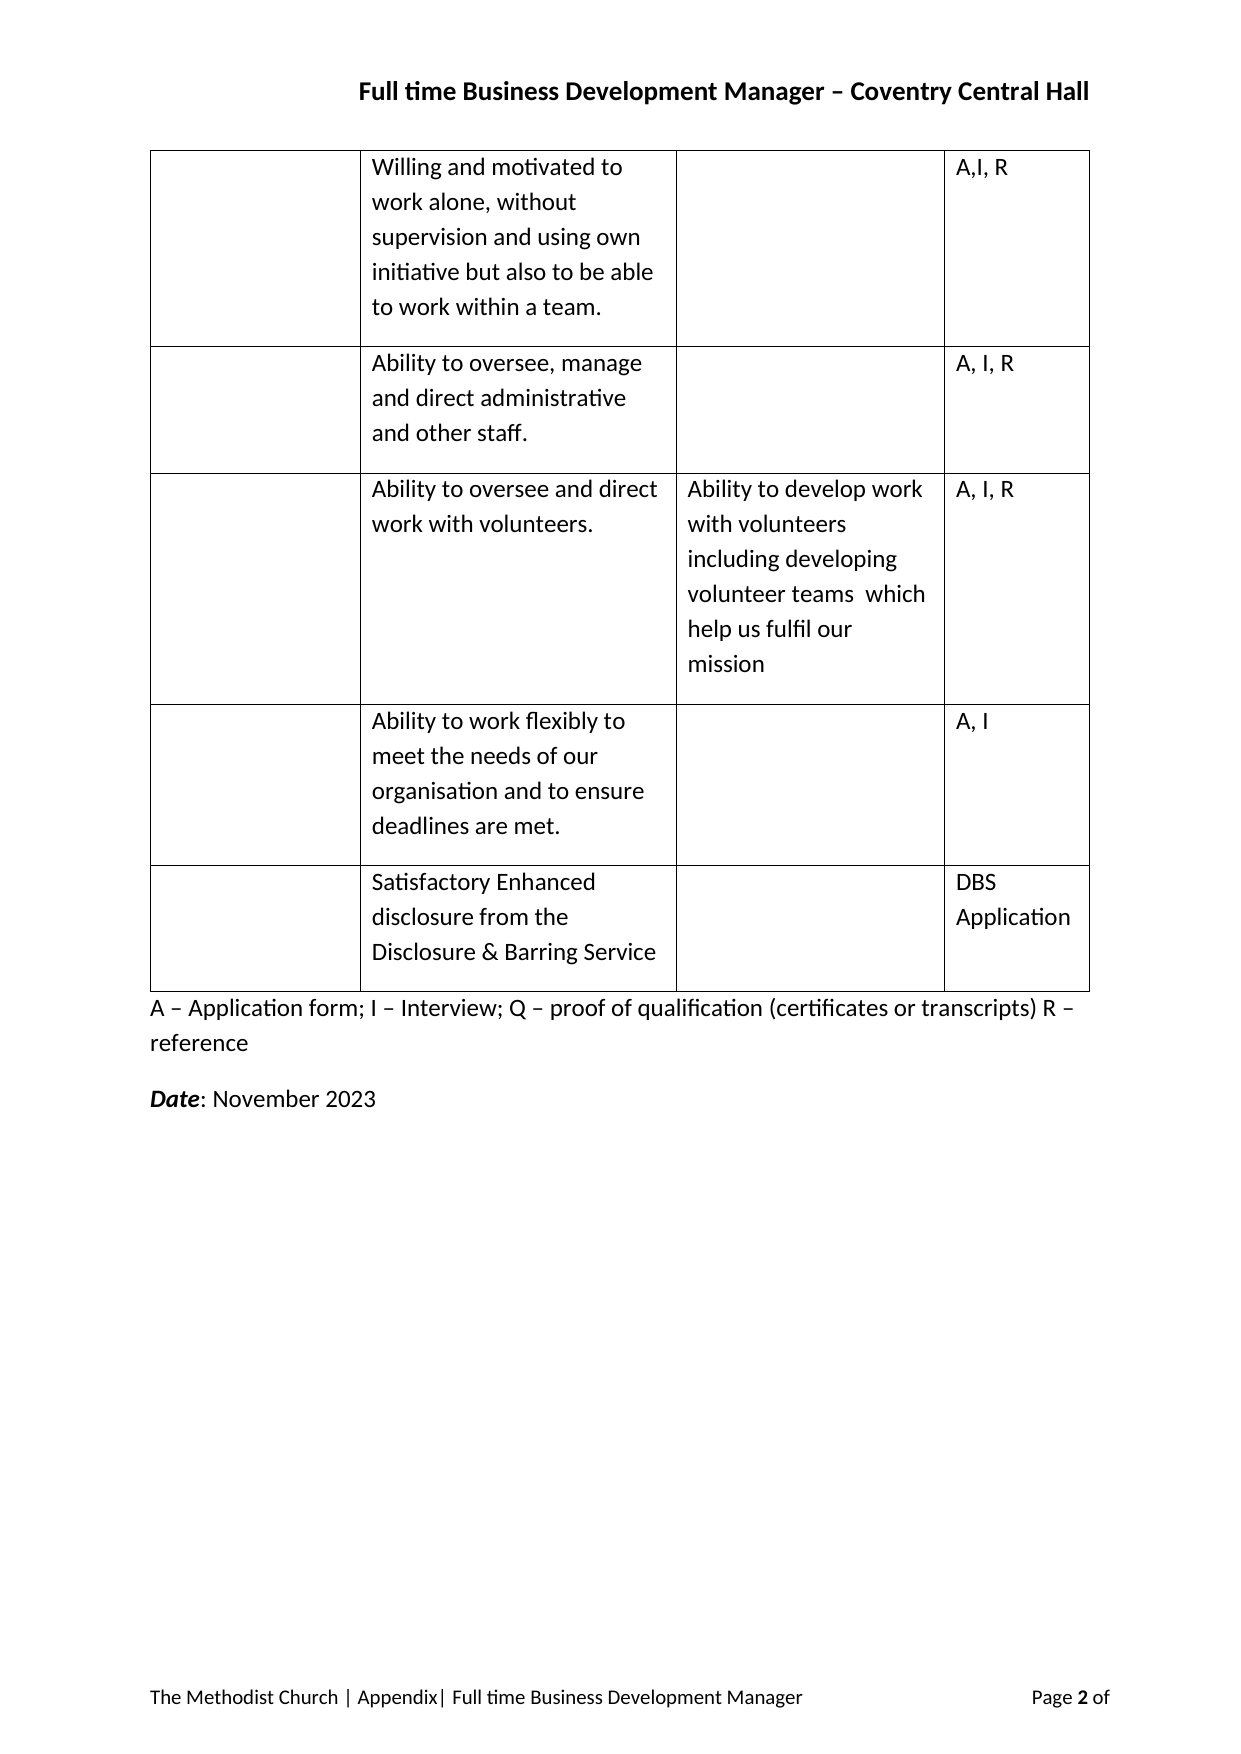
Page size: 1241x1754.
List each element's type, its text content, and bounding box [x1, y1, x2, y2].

table_cell [677, 151, 944, 346]
table_cell Ability to work flexibly to meet the needs of our organisation and to ensure deadlines are met. [361, 705, 676, 865]
table_cell Ability to oversee and direct work with volunteers. [361, 474, 676, 704]
text Date: November 2023 [150, 1083, 1090, 1114]
table_cell [151, 474, 360, 704]
table_cell DBS Application [945, 866, 1089, 991]
table_cell [151, 347, 360, 472]
table_cell Ability to oversee, manage and direct administrative and other staff. [361, 347, 676, 472]
table_cell Willing and motivated to work alone, without supervision and using own initiative but also to be able to work within a team. [361, 151, 676, 346]
table_cell A,I, R [945, 151, 1089, 346]
table_cell Ability to develop work with volunteers including developing volunteer teams which help us fulfil our mission [677, 474, 944, 704]
table_cell A, I [945, 705, 1089, 865]
text A – Application form; I – Interview; Q – proof of qualification (certificates or transcripts) R – reference [150, 992, 1090, 1058]
table_cell [151, 151, 360, 346]
table_cell [677, 705, 944, 865]
table_cell [677, 347, 944, 472]
table_cell [677, 866, 944, 991]
table_cell A, I, R [945, 474, 1089, 704]
table_cell A, I, R [945, 347, 1089, 472]
table_cell Satisfactory Enhanced disclosure from the Disclosure & Barring Service [361, 866, 676, 991]
table_cell [151, 866, 360, 991]
table_cell [151, 705, 360, 865]
